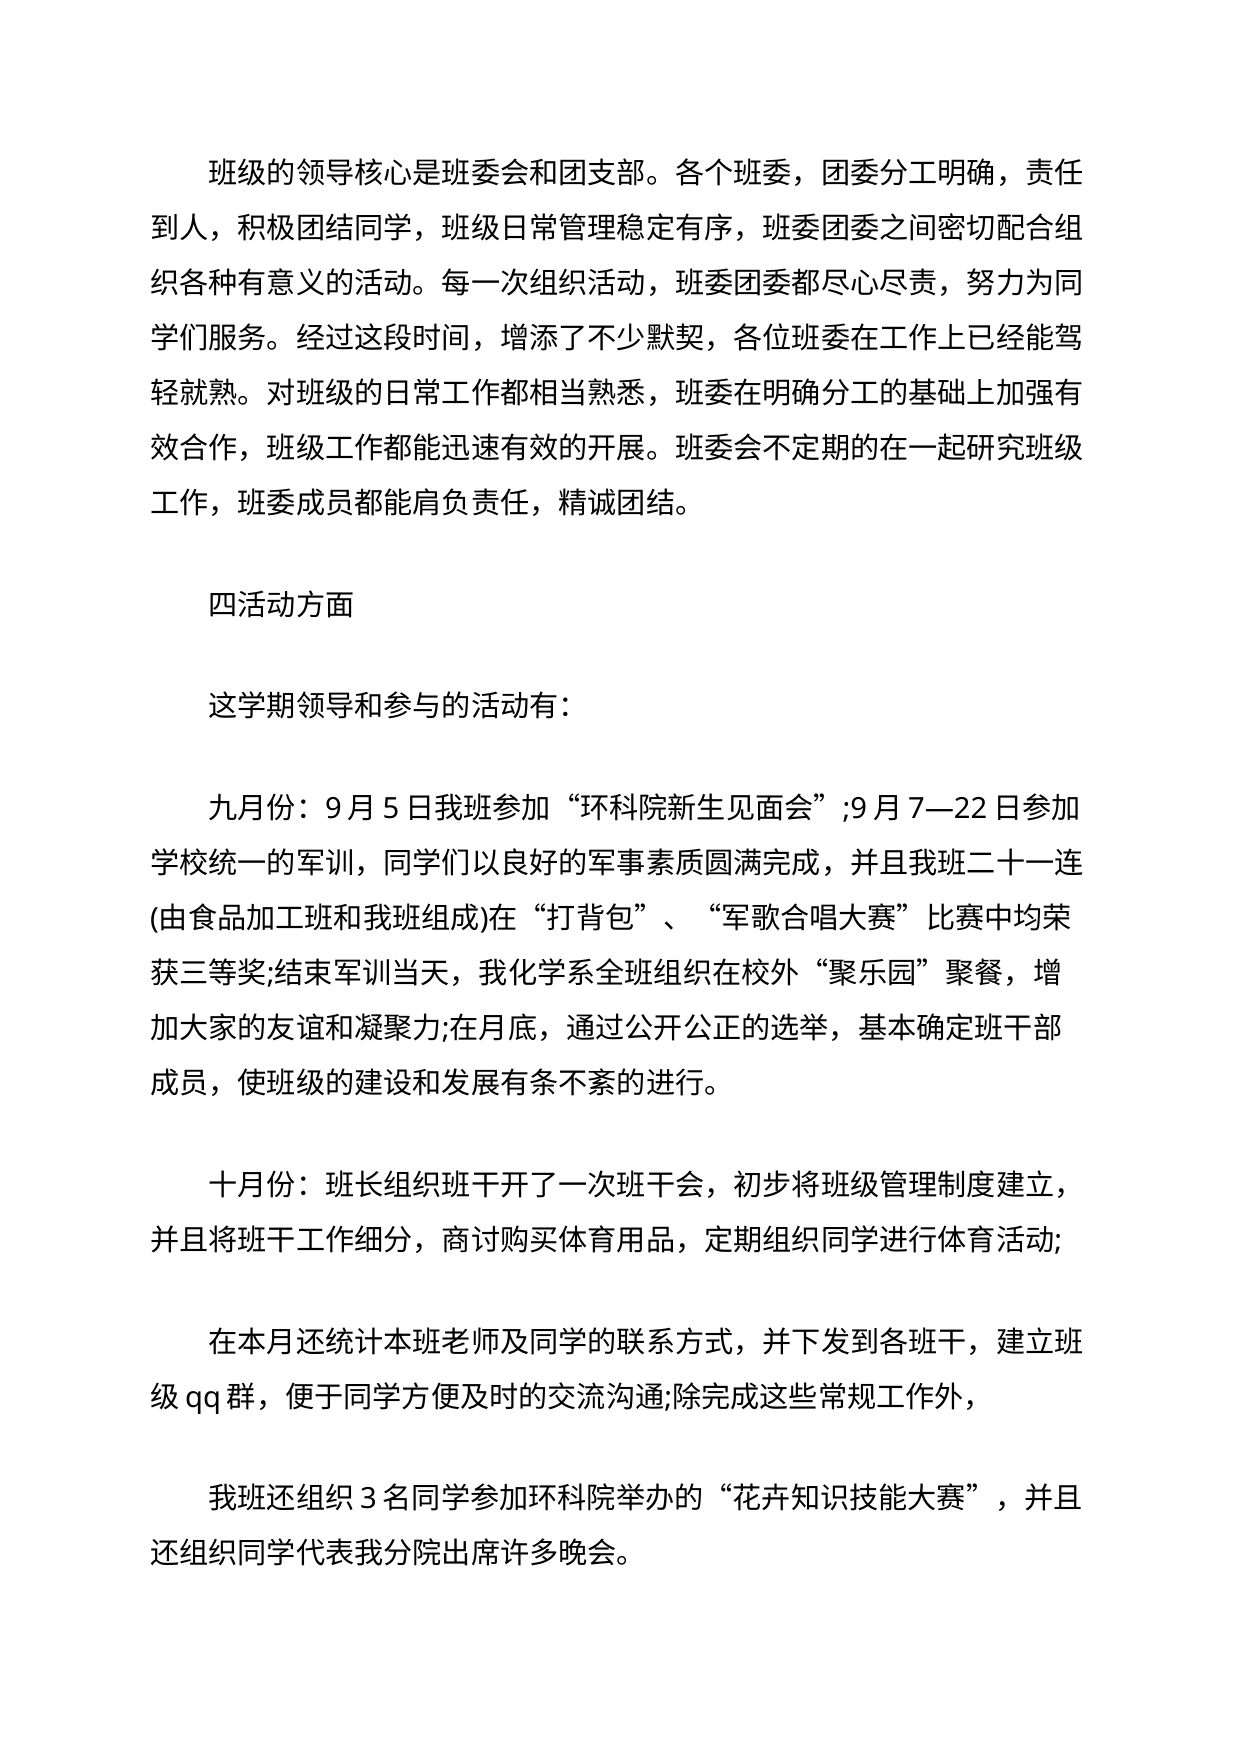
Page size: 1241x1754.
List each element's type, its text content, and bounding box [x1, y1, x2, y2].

text 在本月还统计本班老师及同学的联系方式，并下发到各班干，建立班级qq群，便于同学方便及时的交流沟通;除完成这些常规工作外， [150, 1318, 1090, 1416]
text 四活动方面 [150, 581, 1090, 623]
text 我班还组织3名同学参加环科院举办的“花卉知识技能大赛”，并且还组织同学代表我分院出席许多晚会。 [150, 1475, 1090, 1572]
text 九月份：9月5日我班参加“环科院新生见面会”;9月7—22日参加学校统一的军训，同学们以良好的军事素质圆满完成，并且我班二十一连(由食品加工班和我班组成)在“打背包”、“军歌合唱大赛”比赛中均荣获三等奖;结束军训当天，我化学系全班组织在校外“聚乐园”聚餐，增加大家的友谊和凝聚力;在月底，通过公开公正的选举，基本确定班干部成员，使班级的建设和发展有条不紊的进行。 [150, 785, 1090, 1102]
text 班级的领导核心是班委会和团支部。各个班委，团委分工明确，责任到人，积极团结同学，班级日常管理稳定有序，班委团委之间密切配合组织各种有意义的活动。每一次组织活动，班委团委都尽心尽责，努力为同学们服务。经过这段时间，增添了不少默契，各位班委在工作上已经能驾轻就熟。对班级的日常工作都相当熟悉，班委在明确分工的基础上加强有效合作，班级工作都能迅速有效的开展。班委会不定期的在一起研究班级工作，班委成员都能肩负责任，精诚团结。 [150, 150, 1090, 522]
text 这学期领导和参与的活动有： [150, 683, 1090, 725]
text 十月份：班长组织班干开了一次班干会，初步将班级管理制度建立，并且将班干工作细分，商讨购买体育用品，定期组织同学进行体育活动; [150, 1161, 1090, 1259]
